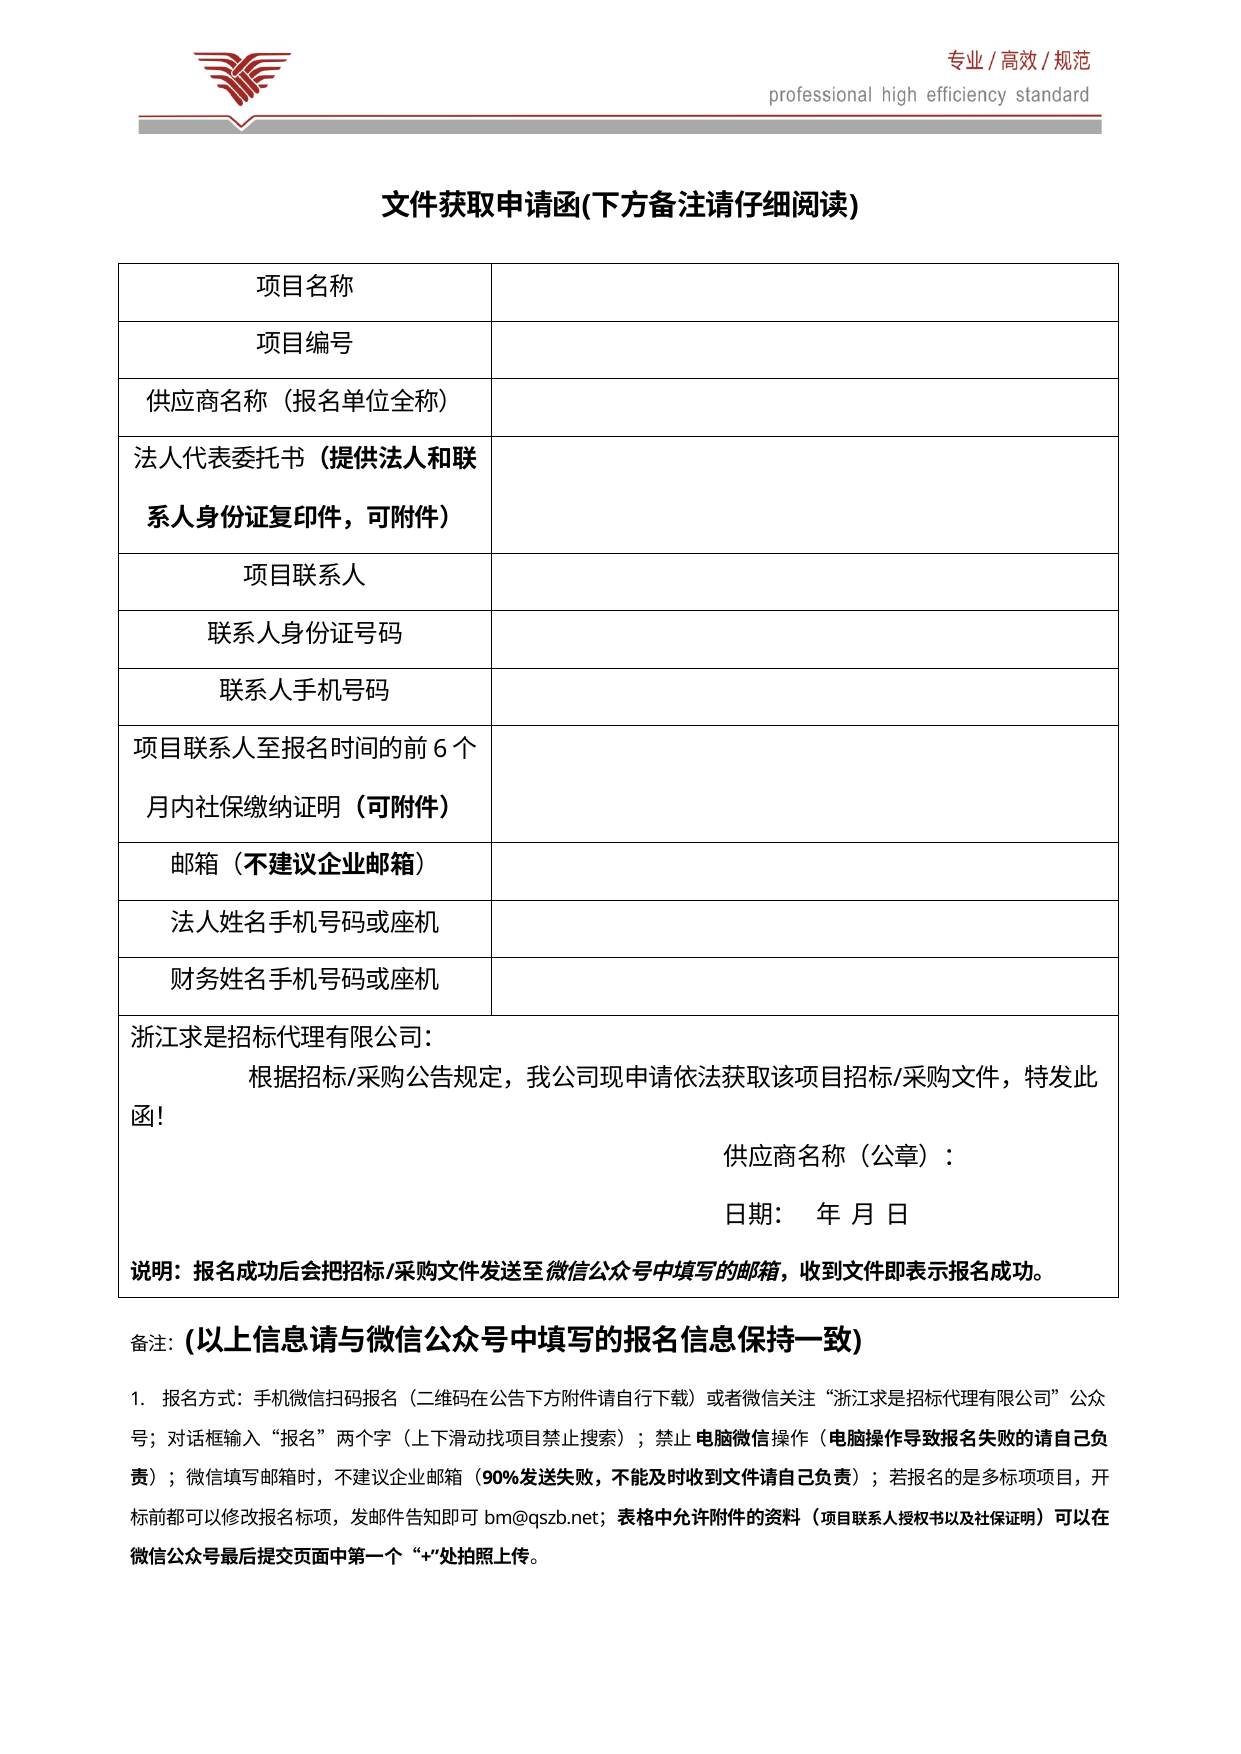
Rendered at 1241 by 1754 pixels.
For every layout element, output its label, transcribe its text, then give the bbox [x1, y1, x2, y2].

table_cell [492, 322, 1118, 378]
table_cell 法人姓名手机号码或座机 [119, 901, 491, 957]
table_cell 浙江求是招标代理有限公司： 根据招标/采购公告规定，我公司现申请依法获取该项目招标/采购文件，特发此函！ 供应商名称（公章）： 日期： 年 月 日 说明：报名成功后会把招标/采购文件发送至微信公众号中填写的邮箱，收到文件即表示报名成功。 [119, 1016, 1118, 1297]
table_cell 财务姓名手机号码或座机 [119, 958, 491, 1015]
table_cell 联系人身份证号码 [119, 611, 491, 668]
table_cell [492, 958, 1118, 1015]
table_cell 项目联系人 [119, 554, 491, 610]
table_cell [492, 554, 1118, 610]
list 报名方式：手机微信扫码报名（二维码在公告下方附件请自行下载）或者微信关注“浙江求是招标代理有限公司”公众号；对话框输入“报名”两个字（上下滑动找项目禁止搜索）；禁止电脑微信操作（电脑操作导致报名失败的请自己负责）；微信填写邮箱时，不建议企业邮箱（90%发送失败，不能及时收到文件请自己负责）；若报名的是多标项项目，开标前都可以修改报名标项，发邮件告知即可bm@qszb.net；表格中允许附件的资料（项目联系人授权书以及社保证明）可以在微信公众号最后提交页面中第一个“+”处拍照上传。 [130, 1377, 1110, 1576]
table_cell [492, 611, 1118, 668]
table_cell 项目编号 [119, 322, 491, 378]
table_cell [492, 437, 1118, 553]
table_cell 供应商名称（报名单位全称） [119, 379, 491, 436]
table_cell [492, 669, 1118, 725]
text 文件获取申请函(下方备注请仔细阅读) [130, 163, 1110, 242]
table_cell [492, 379, 1118, 436]
table_cell [492, 843, 1118, 900]
table_cell [492, 901, 1118, 957]
table_cell 联系人手机号码 [119, 669, 491, 725]
table_cell [492, 726, 1118, 842]
table_cell 项目联系人至报名时间的前6个月内社保缴纳证明（可附件） [119, 726, 491, 842]
table_header [492, 264, 1118, 321]
text 备注：(以上信息请与微信公众号中填写的报名信息保持一致) [130, 1298, 1110, 1377]
table_cell 法人代表委托书（提供法人和联系人身份证复印件，可附件） [119, 437, 491, 553]
table_header 项目名称 [119, 264, 491, 321]
table_cell 邮箱（不建议企业邮箱） [119, 843, 491, 900]
picture [138, 29, 1102, 134]
